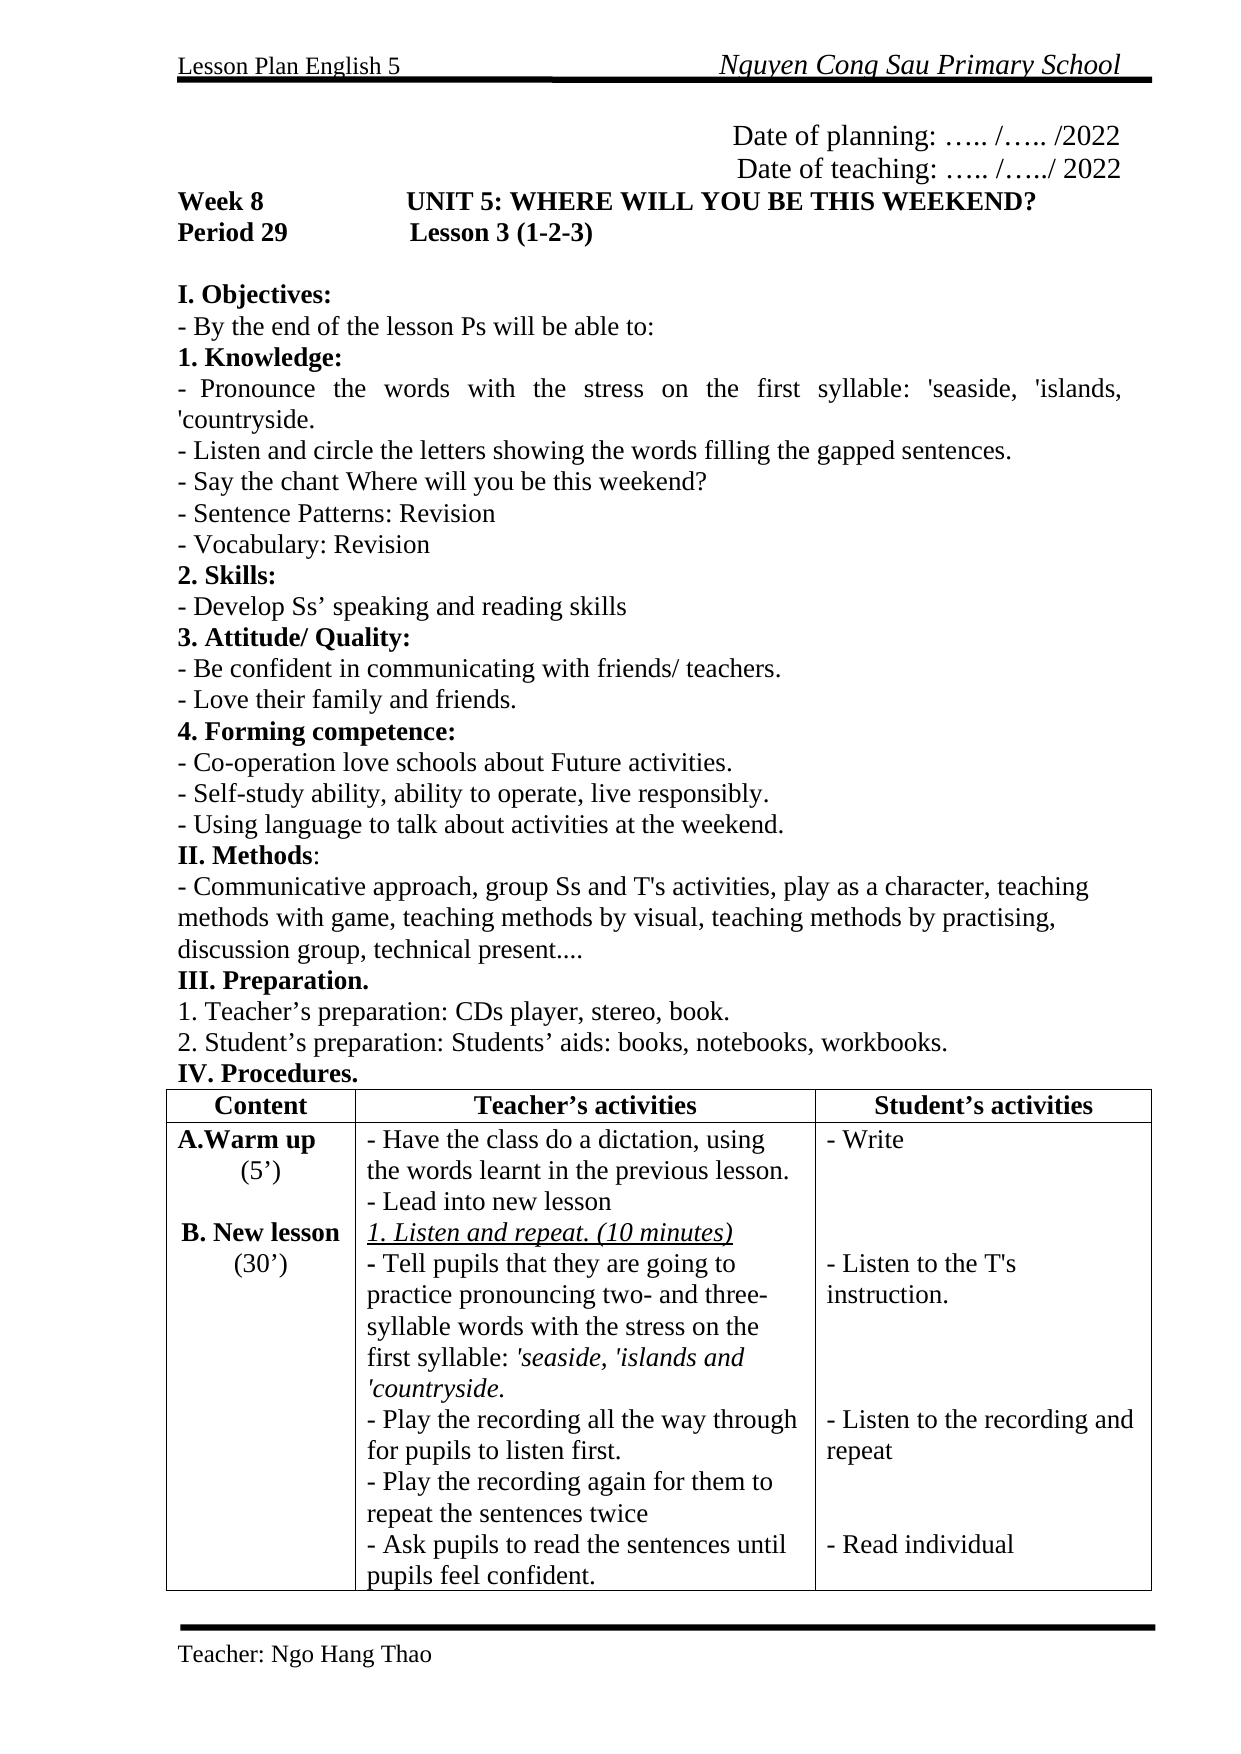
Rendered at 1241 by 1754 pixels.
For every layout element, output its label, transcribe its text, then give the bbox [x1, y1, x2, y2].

text - Listen and circle the letters showing the words filling the gapped sentences. [177, 434, 1122, 466]
table_header Content [167, 1090, 355, 1122]
text IV. Procedures. [177, 1057, 1122, 1088]
text - Sentence Patterns: Revision [177, 497, 1122, 528]
text 2. Skills: [177, 559, 1122, 590]
text Week 8 UNIT 5: WHERE WILL YOU BE THIS WEEKEND? [177, 185, 1122, 216]
text - Pronounce the words with the stress on the first syllable: 'seaside, 'islands, 'countryside. [177, 372, 1122, 434]
text - Communicative approach, group Ss and T's activities, play as a character, teaching methods with game, teaching methods by visual, teaching methods by practising, discussion group, technical present.... [177, 870, 1122, 964]
text 1. Knowledge: [177, 341, 1122, 372]
text - Using language to talk about activities at the weekend. [177, 808, 1122, 839]
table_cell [816, 1123, 1151, 1590]
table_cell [167, 1123, 355, 1590]
text 2. Student’s preparation: Students’ aids: books, notebooks, workbooks. [177, 1026, 1122, 1057]
text - By the end of the lesson Ps will be able to: [177, 310, 1122, 341]
table_header Student’s activities [816, 1090, 1151, 1122]
text II. Methods: [177, 839, 1122, 870]
text Date of planning: ….. /….. /2022 [177, 118, 1122, 152]
text 3. Attitude/ Quality: [177, 621, 1122, 652]
text Date of teaching: ….. /…../ 2022 [177, 152, 1122, 185]
text III. Preparation. [177, 964, 1122, 995]
text - Love their family and friends. [177, 683, 1122, 715]
text 4. Forming competence: [177, 715, 1122, 746]
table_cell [356, 1123, 815, 1590]
text - Develop Ss’ speaking and reading skills [177, 590, 1122, 621]
text - Vocabulary: Revision [177, 528, 1122, 559]
text Period 29 Lesson 3 (1-2-3) [177, 216, 1122, 247]
table_header Teacher’s activities [356, 1090, 815, 1122]
text - Be confident in communicating with friends/ teachers. [177, 652, 1122, 683]
text - Self-study ability, ability to operate, live responsibly. [177, 777, 1122, 808]
text 1. Teacher’s preparation: CDs player, stereo, book. [177, 995, 1122, 1026]
text - Co-operation love schools about Future activities. [177, 746, 1122, 777]
text - Say the chant Where will you be this weekend? [177, 466, 1122, 497]
text I. Objectives: [177, 279, 1122, 310]
